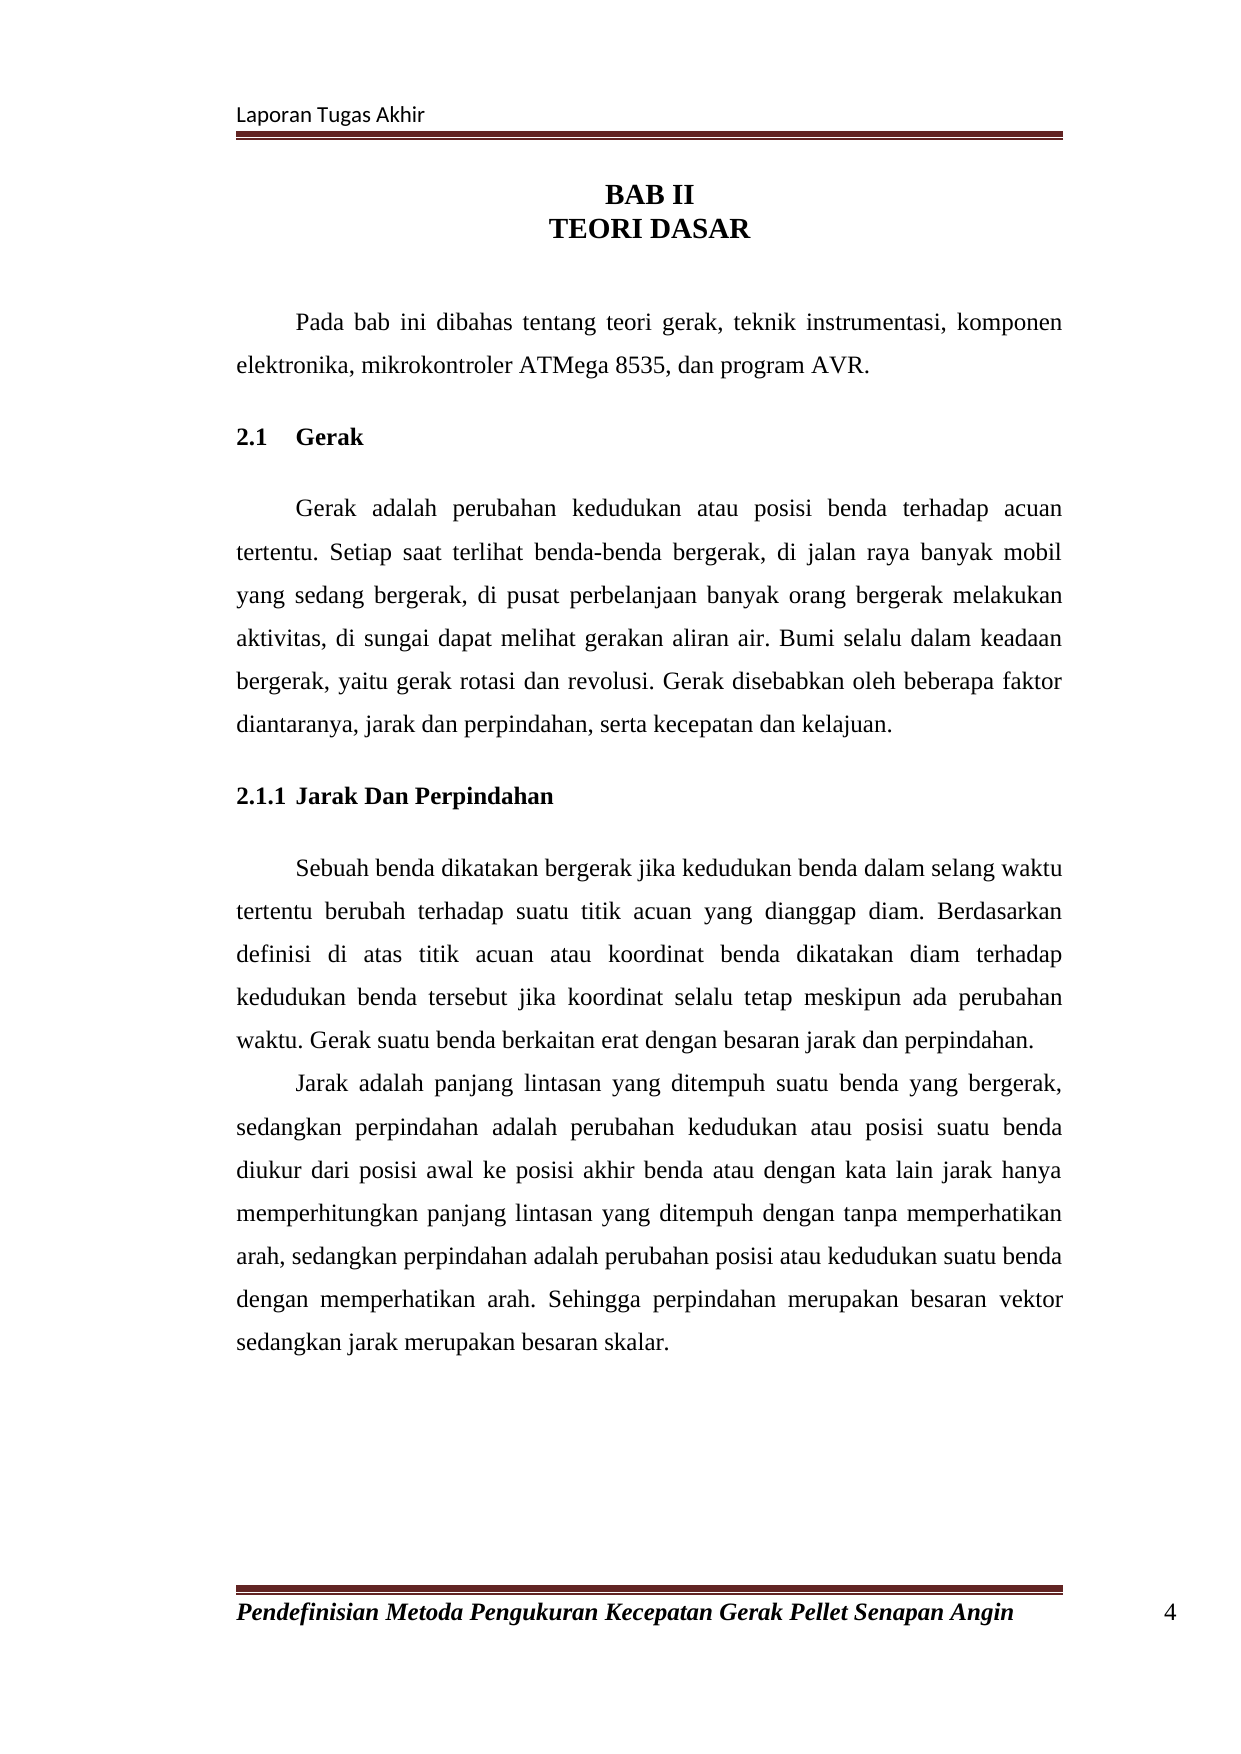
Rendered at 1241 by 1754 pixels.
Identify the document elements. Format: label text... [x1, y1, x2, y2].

text Pada bab ini dibahas tentang teori gerak, teknik instrumentasi, komponen elektronika, mikrokontroler ATMega 8535, dan program AVR. [236, 307, 1063, 378]
text Gerak adalah perubahan kedudukan atau posisi benda terhadap acuan tertentu. Setiap saat terlihat benda-benda bergerak, di jalan raya banyak mobil yang sedang bergerak, di pusat perbelanjaan banyak orang bergerak melakukan aktivitas, di sungai dapat melihat gerakan aliran air. Bumi selalu dalam keadaan bergerak, yaitu gerak rotasi dan revolusi. Gerak disebabkan oleh beberapa faktor diantaranya, jarak dan perpindahan, serta kecepatan dan kelajuan. [236, 493, 1063, 738]
text Jarak adalah panjang lintasan yang ditempuh suatu benda yang bergerak, sedangkan perpindahan adalah perubahan kedudukan atau posisi suatu benda diukur dari posisi awal ke posisi akhir benda atau dengan kata lain jarak hanya memperhitungkan panjang lintasan yang ditempuh dengan tanpa memperhatikan arah, sedangkan perpindahan adalah perubahan posisi atau kedudukan suatu benda dengan memperhatikan arah. Sehingga perpindahan merupakan besaran vektor sedangkan jarak merupakan besaran skalar. [236, 1068, 1063, 1356]
text 2.1.1 Jarak Dan Perpindahan [236, 781, 1063, 810]
text BAB II TEORI DASAR [236, 177, 1063, 244]
text Sebuah benda dikatakan bergerak jika kedudukan benda dalam selang waktu tertentu berubah terhadap suatu titik acuan yang dianggap diam. Berdasarkan definisi di atas titik acuan atau koordinat benda dikatakan diam terhadap kedudukan benda tersebut jika koordinat selalu tetap meskipun ada perubahan waktu. Gerak suatu benda berkaitan erat dengan besaran jarak dan perpindahan. [236, 853, 1063, 1054]
list Gerak [236, 422, 1063, 450]
